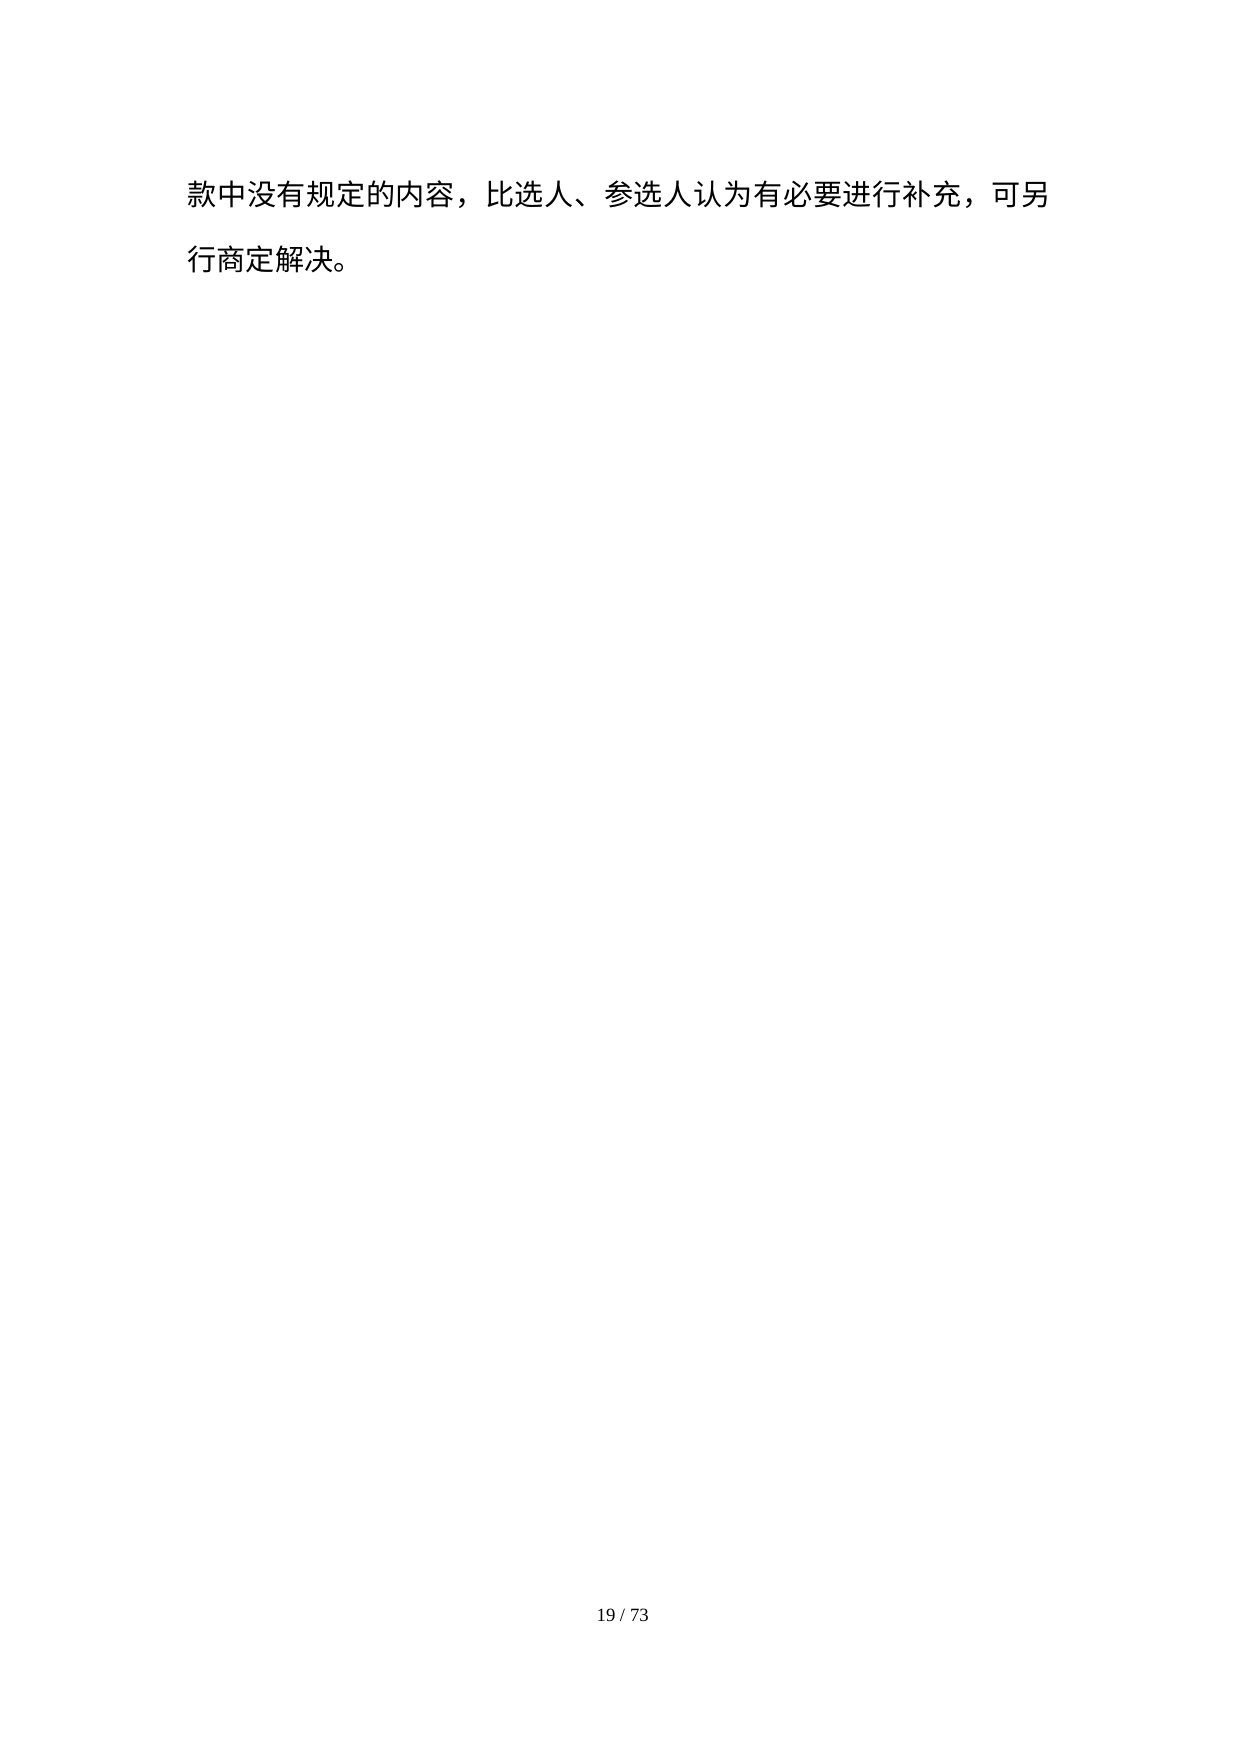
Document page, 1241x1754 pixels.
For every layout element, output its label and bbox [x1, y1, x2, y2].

text [187, 160, 1053, 290]
